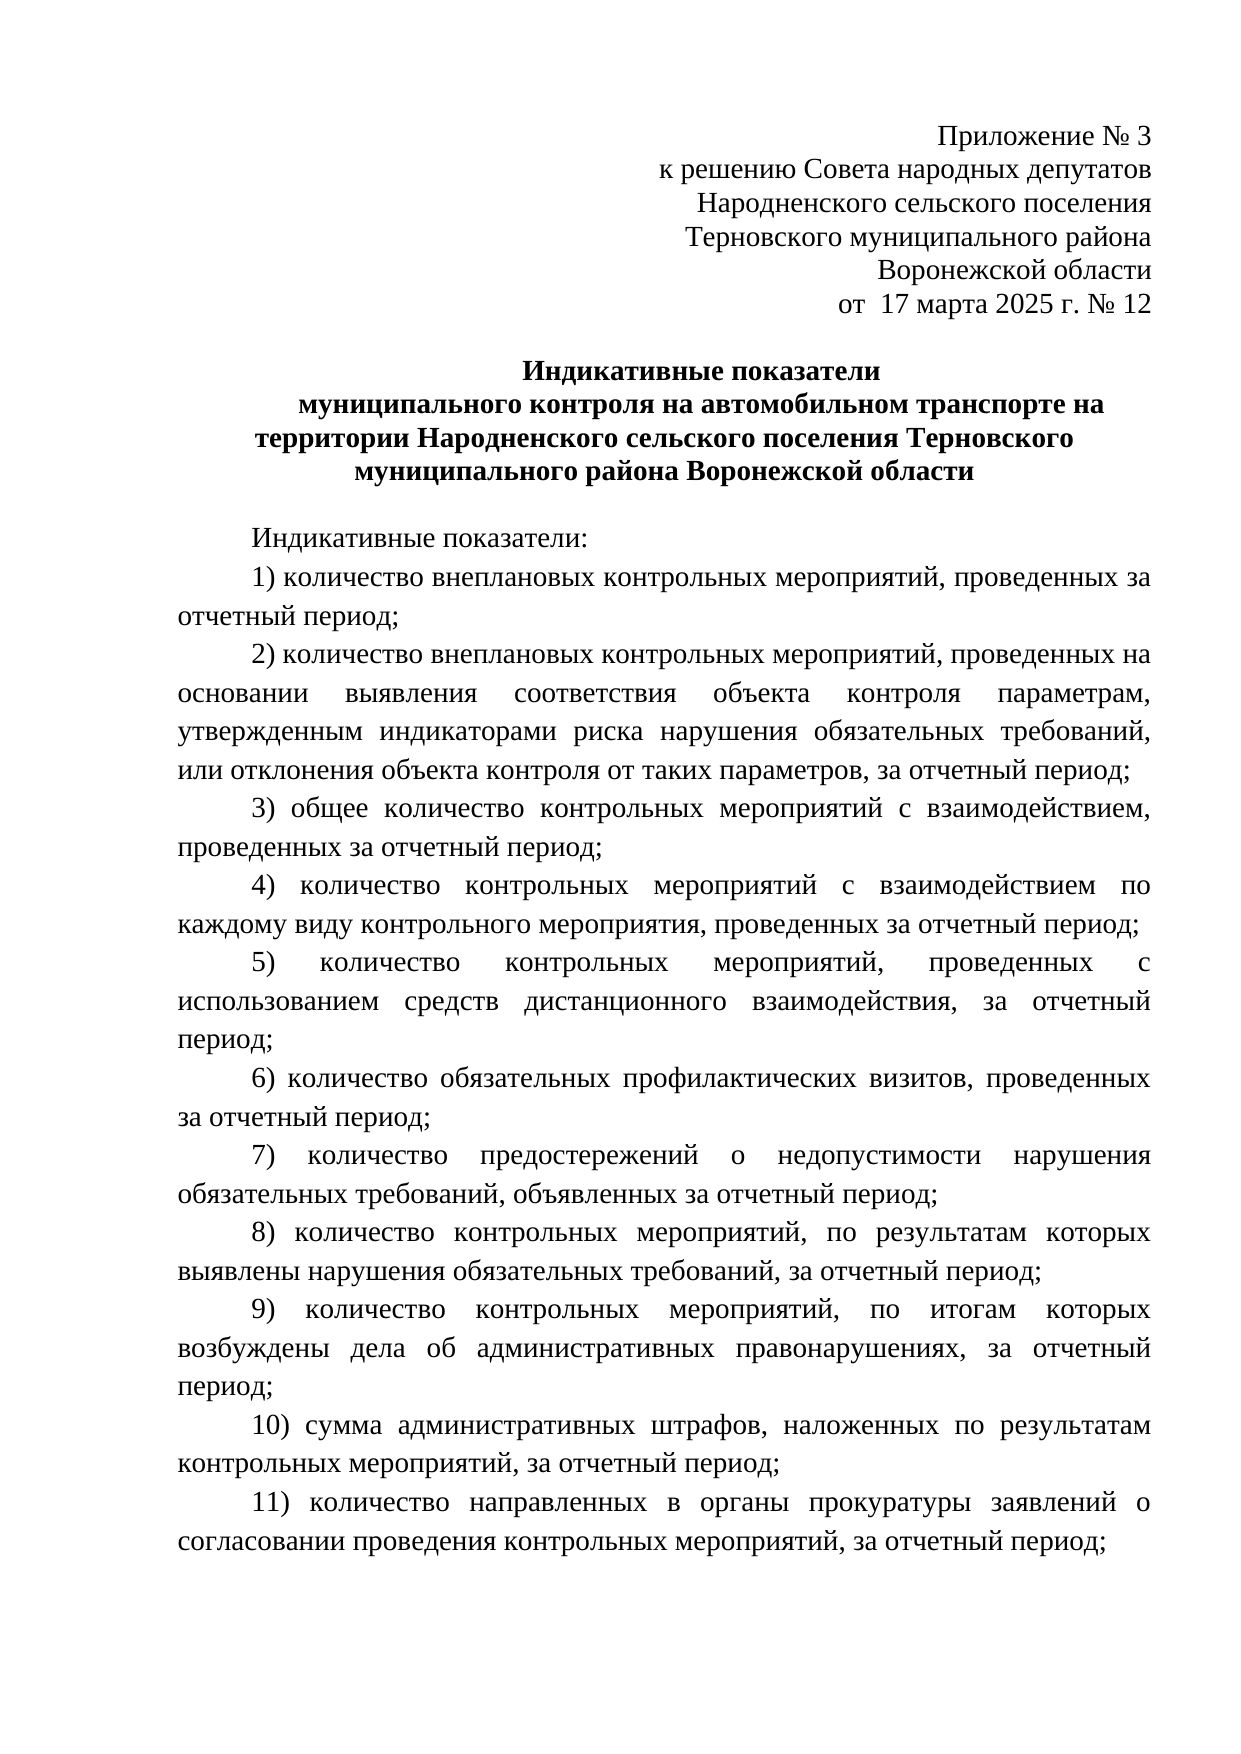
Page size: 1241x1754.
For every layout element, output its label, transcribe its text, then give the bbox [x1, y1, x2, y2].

text 10) сумма административных штрафов, наложенных по результатам контрольных мероприятий, за отчетный период; [177, 1407, 1152, 1479]
text 4) количество контрольных мероприятий с взаимодействием по каждому виду контрольного мероприятия, проведенных за отчетный период; [177, 867, 1152, 939]
text 1) количество внеплановых контрольных мероприятий, проведенных за отчетный период; [177, 559, 1152, 631]
text 3) общее количество контрольных мероприятий с взаимодействием, проведенных за отчетный период; [177, 790, 1152, 862]
text Индикативные показатели: [177, 521, 1152, 554]
text 11) количество направленных в органы прокуратуры заявлений о согласовании проведения контрольных мероприятий, за отчетный период; [177, 1484, 1152, 1556]
text к решению Совета народных депутатов [177, 152, 1152, 185]
text Индикативные показатели [177, 353, 1152, 386]
text Терновского муниципального района [177, 219, 1152, 252]
text 7) количество предостережений о недопустимости нарушения обязательных требований, объявленных за отчетный период; [177, 1137, 1152, 1209]
text Воронежской области [177, 252, 1152, 286]
text 6) количество обязательных профилактических визитов, проведенных за отчетный период; [177, 1060, 1152, 1132]
text муниципального контроля на автомобильном транспорте на территории Народненского сельского поселения Терновского муниципального района Воронежской области [177, 386, 1152, 487]
text 2) количество внеплановых контрольных мероприятий, проведенных на основании выявления соответствия объекта контроля параметрам, утвержденным индикаторами риска нарушения обязательных требований, или отклонения объекта контроля от таких параметров, за отчетный период; [177, 636, 1152, 785]
text Народненского сельского поселения [177, 185, 1152, 219]
text от 17 марта 2025 г. № 12 [177, 286, 1152, 319]
text 8) количество контрольных мероприятий, по результатам которых выявлены нарушения обязательных требований, за отчетный период; [177, 1214, 1152, 1286]
text 9) количество контрольных мероприятий, по итогам которых возбуждены дела об административных правонарушениях, за отчетный период; [177, 1291, 1152, 1402]
text 5) количество контрольных мероприятий, проведенных с использованием средств дистанционного взаимодействия, за отчетный период; [177, 944, 1152, 1055]
text Приложение № 3 [177, 118, 1152, 152]
